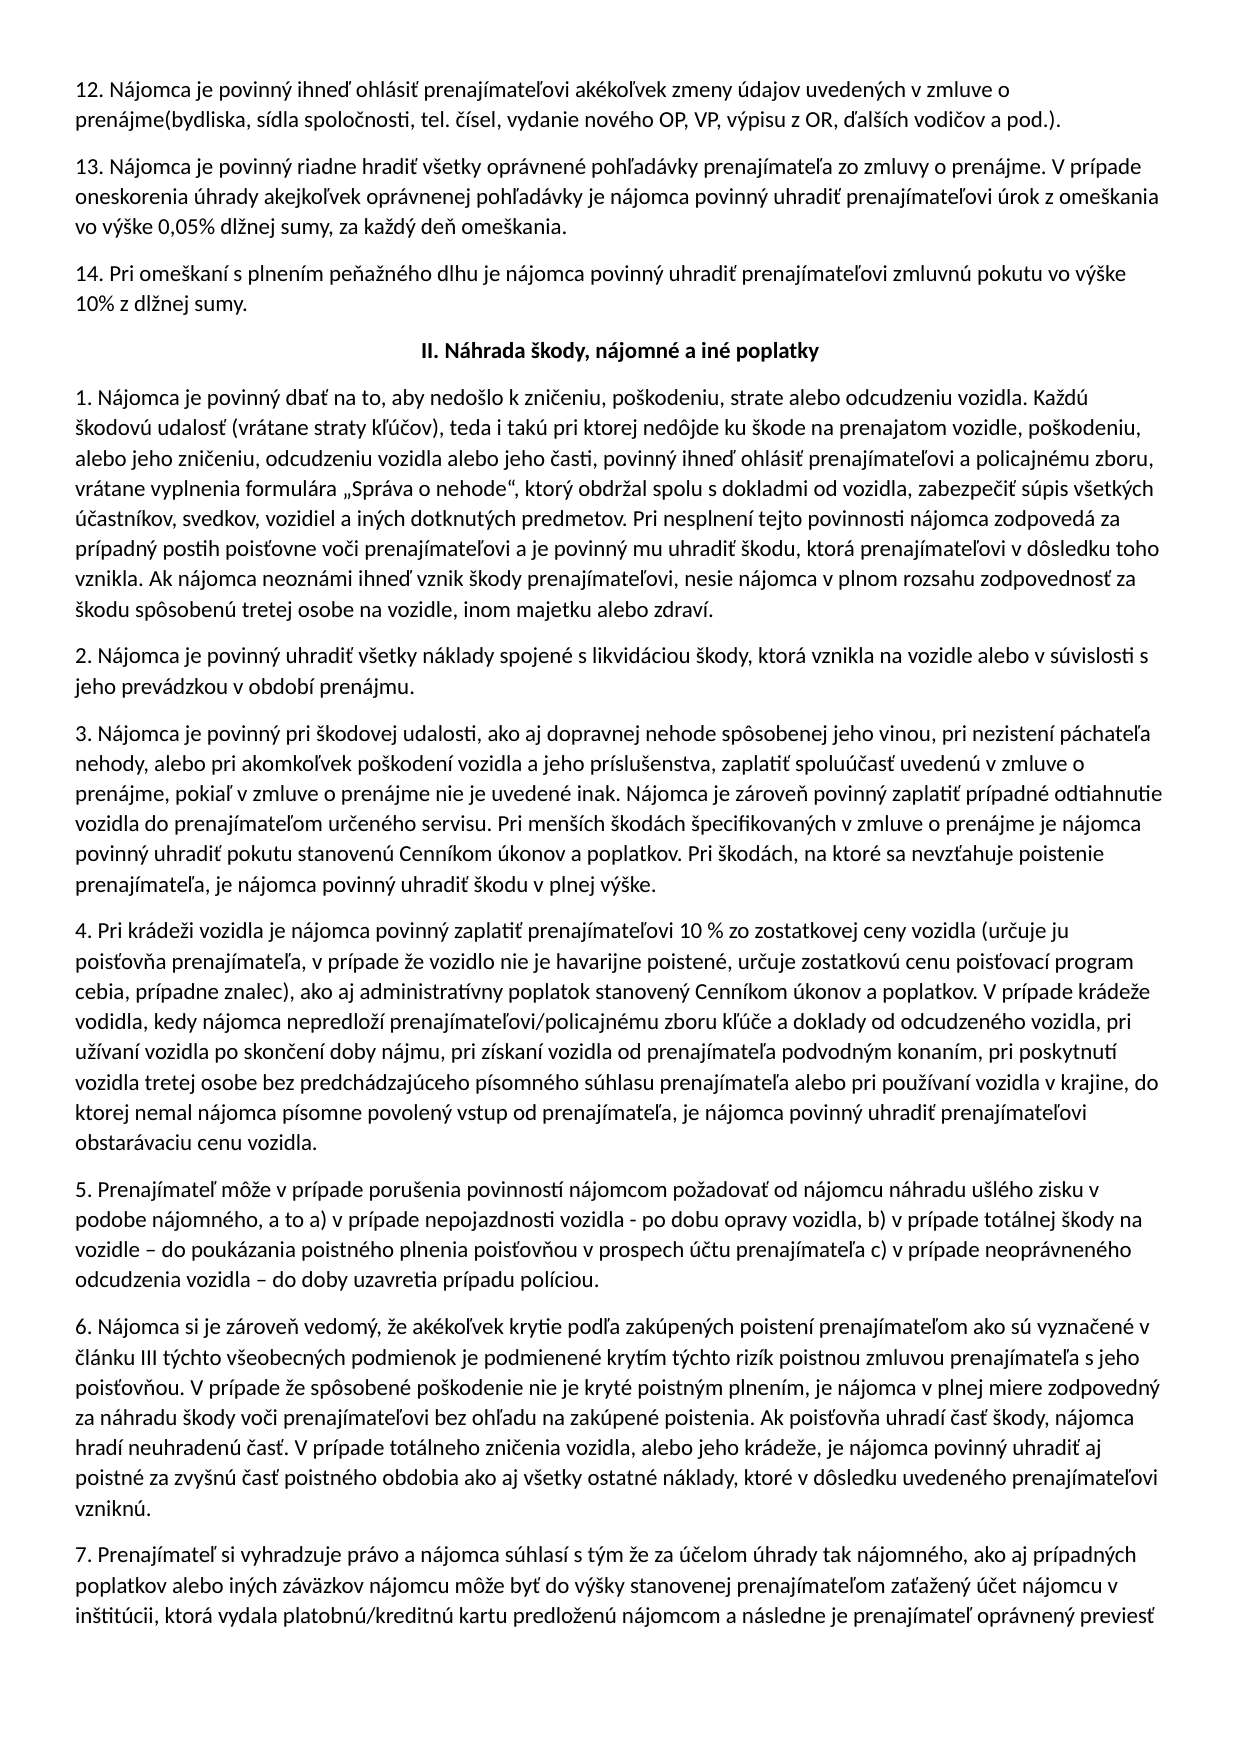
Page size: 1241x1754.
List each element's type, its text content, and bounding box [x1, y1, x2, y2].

text 13. Nájomca je povinný riadne hradiť všetky oprávnené pohľadávky prenajímateľa zo zmluvy o prenájme. V prípade oneskorenia úhrady akejkoľvek oprávnenej pohľadávky je nájomca povinný uhradiť prenajímateľovi úrok z omeškania vo výške 0,05% dlžnej sumy, za každý deň omeškania. [75, 152, 1165, 241]
text 6. Nájomca si je zároveň vedomý, že akékoľvek krytie podľa zakúpených poistení prenajímateľom ako sú vyznačené v článku III týchto všeobecných podmienok je podmienené krytím týchto rizík poistnou zmluvou prenajímateľa s jeho poisťovňou. V prípade že spôsobené poškodenie nie je kryté poistným plnením, je nájomca v plnej miere zodpovedný za náhradu škody voči prenajímateľovi bez ohľadu na zakúpené poistenia. Ak poisťovňa uhradí časť škody, nájomca hradí neuhradenú časť. V prípade totálneho zničenia vozidla, alebo jeho krádeže, je nájomca povinný uhradiť aj poistné za zvyšnú časť poistného obdobia ako aj všetky ostatné náklady, ktoré v dôsledku uvedeného prenajímateľovi vzniknú. [75, 1312, 1165, 1522]
text 12. Nájomca je povinný ihneď ohlásiť prenajímateľovi akékoľvek zmeny údajov uvedených v zmluve o prenájme(bydliska, sídla spoločnosti, tel. čísel, vydanie nového OP, VP, výpisu z OR, ďalších vodičov a pod.). [75, 75, 1165, 133]
text 2. Nájomca je povinný uhradiť všetky náklady spojené s likvidáciou škody, ktorá vznikla na vozidle alebo v súvislosti s jeho prevádzkou v období prenájmu. [75, 642, 1165, 700]
text 14. Pri omeškaní s plnením peňažného dlhu je nájomca povinný uhradiť prenajímateľovi zmluvnú pokutu vo výške 10% z dlžnej sumy. [75, 259, 1165, 318]
text II. Náhrada škody, nájomné a iné poplatky [75, 336, 1165, 364]
text 5. Prenajímateľ môže v prípade porušenia povinností nájomcom požadovať od nájomcu náhradu ušlého zisku v podobe nájomného, a to a) v prípade nepojazdnosti vozidla - po dobu opravy vozidla, b) v prípade totálnej škody na vozidle – do poukázania poistného plnenia poisťovňou v prospech účtu prenajímateľa c) v prípade neoprávneného odcudzenia vozidla – do doby uzavretia prípadu políciou. [75, 1175, 1165, 1294]
text 1. Nájomca je povinný dbať na to, aby nedošlo k zničeniu, poškodeniu, strate alebo odcudzeniu vozidla. Každú škodovú udalosť (vrátane straty kľúčov), teda i takú pri ktorej nedôjde ku škode na prenajatom vozidle, poškodeniu, alebo jeho zničeniu, odcudzeniu vozidla alebo jeho časti, povinný ihneď ohlásiť prenajímateľovi a policajnému zboru, vrátane vyplnenia formulára „Správa o nehode“, ktorý obdržal spolu s dokladmi od vozidla, zabezpečiť súpis všetkých účastníkov, svedkov, vozidiel a iných dotknutých predmetov. Pri nesplnení tejto povinnosti nájomca zodpovedá za prípadný postih poisťovne voči prenajímateľovi a je povinný mu uhradiť škodu, ktorá prenajímateľovi v dôsledku toho vznikla. Ak nájomca neoznámi ihneď vznik škody prenajímateľovi, nesie nájomca v plnom rozsahu zodpovednosť za škodu spôsobenú tretej osobe na vozidle, inom majetku alebo zdraví. [75, 383, 1165, 623]
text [75, 1541, 1165, 1629]
text 3. Nájomca je povinný pri škodovej udalosti, ako aj dopravnej nehode spôsobenej jeho vinou, pri nezistení páchateľa nehody, alebo pri akomkoľvek poškodení vozidla a jeho príslušenstva, zaplatiť spoluúčasť uvedenú v zmluve o prenájme, pokiaľ v zmluve o prenájme nie je uvedené inak. Nájomca je zároveň povinný zaplatiť prípadné odtiahnutie vozidla do prenajímateľom určeného servisu. Pri menších škodách špecifikovaných v zmluve o prenájme je nájomca povinný uhradiť pokutu stanovenú Cenníkom úkonov a poplatkov. Pri škodách, na ktoré sa nevzťahuje poistenie prenajímateľa, je nájomca povinný uhradiť škodu v plnej výške. [75, 719, 1165, 898]
text 4. Pri krádeži vozidla je nájomca povinný zaplatiť prenajímateľovi 10 % zo zostatkovej ceny vozidla (určuje ju poisťovňa prenajímateľa, v prípade že vozidlo nie je havarijne poistené, určuje zostatkovú cenu poisťovací program cebia, prípadne znalec), ako aj administratívny poplatok stanovený Cenníkom úkonov a poplatkov. V prípade krádeže vodidla, kedy nájomca nepredloží prenajímateľovi/policajnému zboru kľúče a doklady od odcudzeného vozidla, pri užívaní vozidla po skončení doby nájmu, pri získaní vozidla od prenajímateľa podvodným konaním, pri poskytnutí vozidla tretej osobe bez predchádzajúceho písomného súhlasu prenajímateľa alebo pri používaní vozidla v krajine, do ktorej nemal nájomca písomne povolený vstup od prenajímateľa, je nájomca povinný uhradiť prenajímateľovi obstarávaciu cenu vozidla. [75, 917, 1165, 1156]
